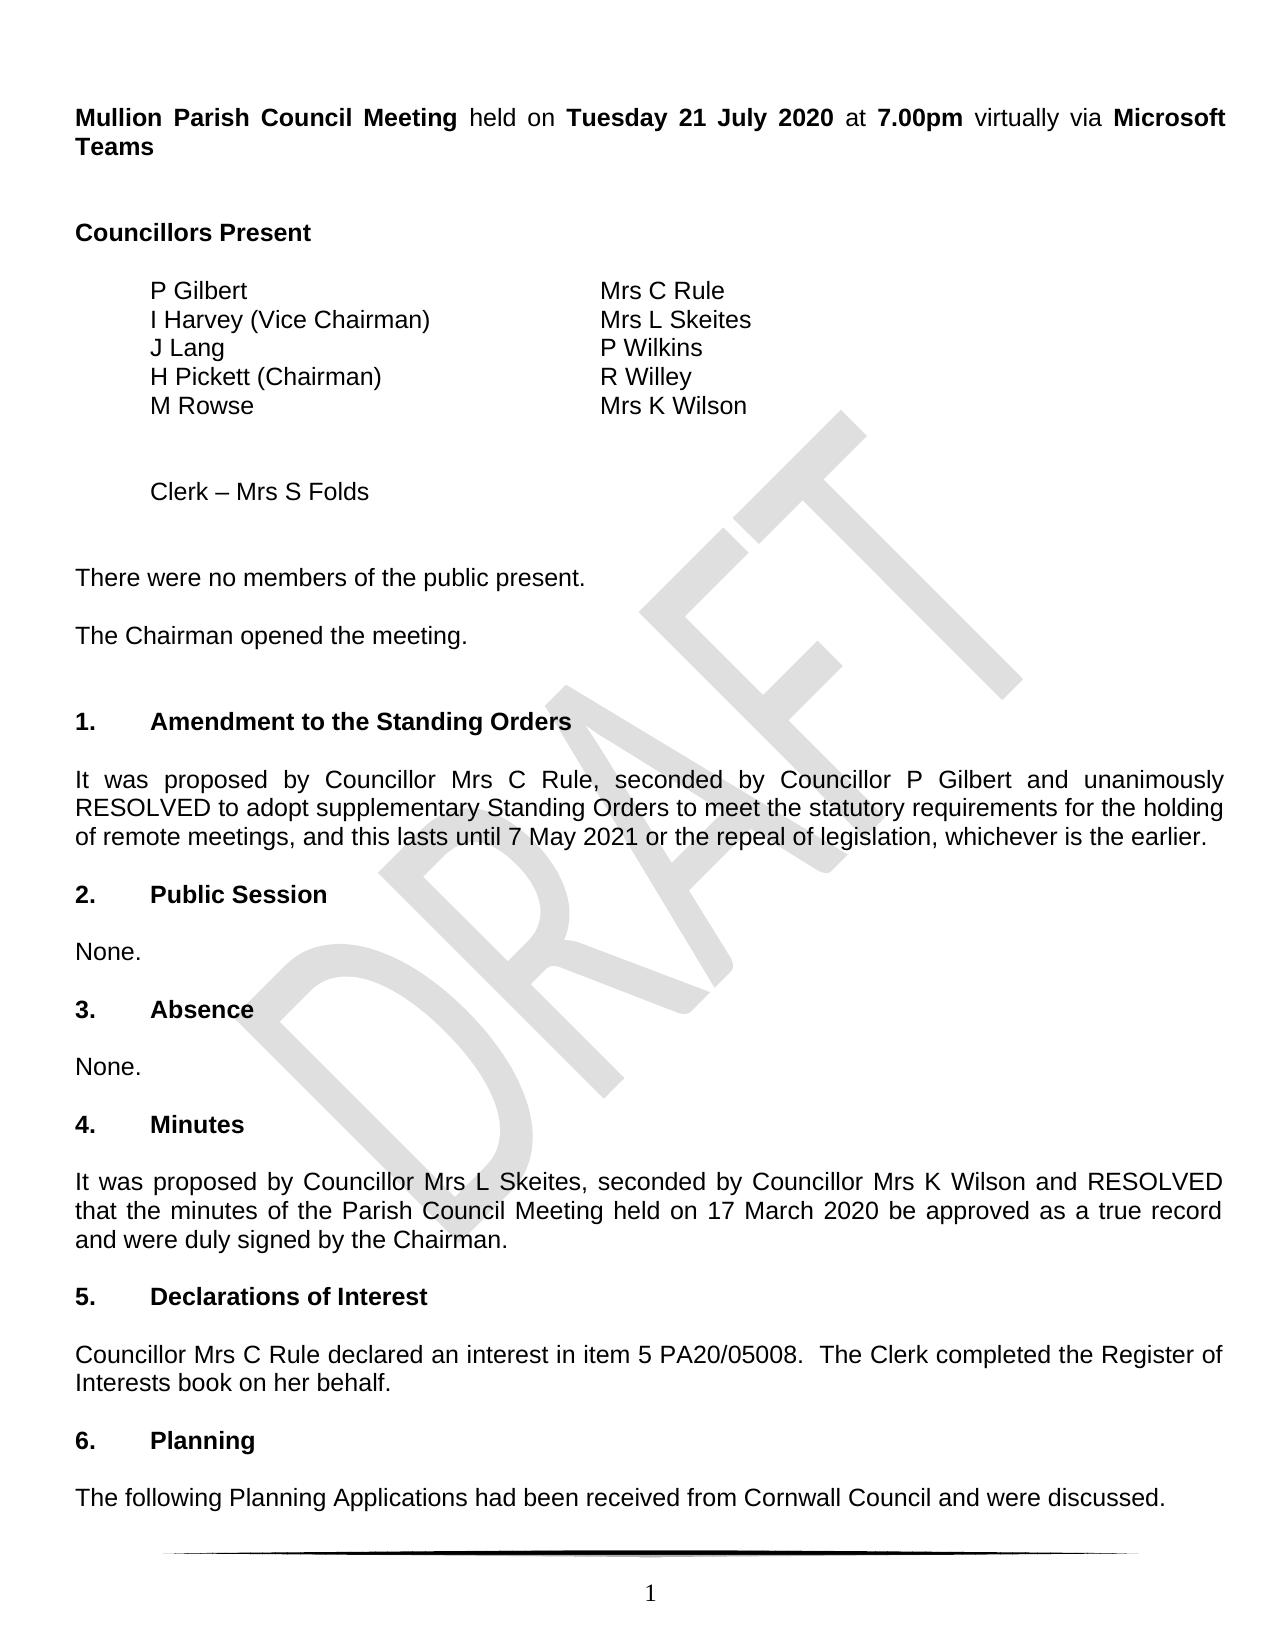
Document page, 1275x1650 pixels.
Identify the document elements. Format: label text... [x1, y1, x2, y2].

picture [162, 1549, 1138, 1558]
text There were no members of the public present. [75, 563, 1226, 592]
text The following Planning Applications had been received from Cornwall Council and were discussed. [75, 1483, 1226, 1512]
text J Lang P Wilkins [75, 333, 1226, 362]
text Councillors Present [75, 218, 1226, 247]
text It was proposed by Councillor Mrs C Rule, seconded by Councillor P Gilbert and unanimously RESOLVED to adopt supplementary Standing Orders to meet the statutory requirements for the holding of remote meetings, and this lasts until 7 May 2021 or the repeal of legislation, whichever is the earlier. [75, 765, 1226, 851]
text 5. Declarations of Interest [75, 1282, 1226, 1311]
text Clerk – Mrs S Folds [75, 477, 1226, 506]
text It was proposed by Councillor Mrs L Skeites, seconded by Councillor Mrs K Wilson and RESOLVED that the minutes of the Parish Council Meeting held on 17 March 2020 be approved as a true record and were duly signed by the Chairman. [75, 1167, 1226, 1253]
text 6. Planning [75, 1426, 1226, 1455]
text M Rowse Mrs K Wilson [75, 391, 1226, 420]
text None. [75, 1052, 1226, 1081]
text 3. Absence [75, 995, 1226, 1023]
text 2. Public Session [75, 880, 1226, 908]
text Mullion Parish Council Meeting held on Tuesday 21 July 2020 at 7.00pm virtually via Microsoft Teams [75, 103, 1226, 161]
text 1. Amendment to the Standing Orders [75, 707, 1226, 736]
text H Pickett (Chairman) R Willey [75, 362, 1226, 391]
text P Gilbert Mrs C Rule [75, 276, 1226, 305]
text Councillor Mrs C Rule declared an interest in item 5 PA20/05008. The Clerk completed the Register of Interests book on her behalf. [75, 1340, 1226, 1397]
text 4. Minutes [75, 1110, 1226, 1138]
text The Chairman opened the meeting. [75, 621, 1226, 650]
text None. [75, 937, 1226, 966]
text I Harvey (Vice Chairman) Mrs L Skeites [75, 305, 1226, 333]
